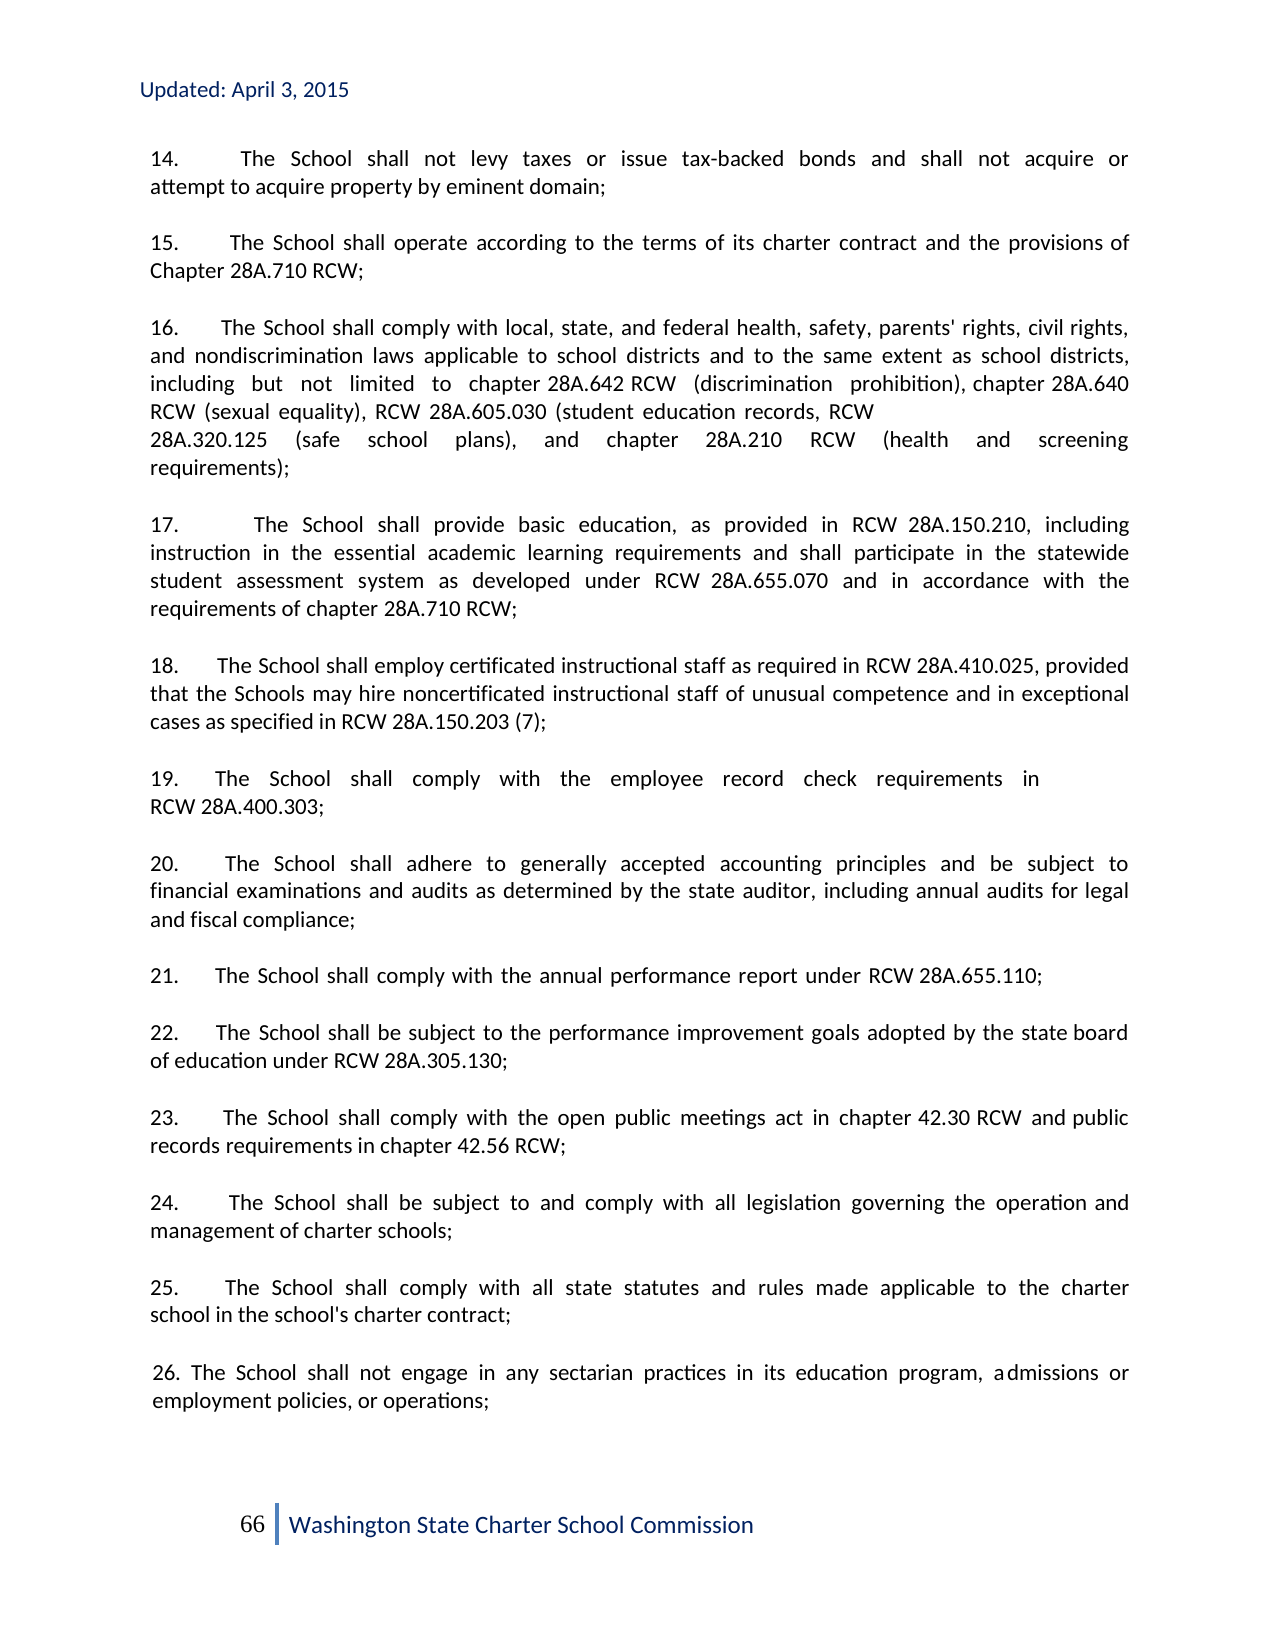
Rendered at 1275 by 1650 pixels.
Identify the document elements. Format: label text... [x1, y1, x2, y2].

text 25. The School shall comply with all state statutes and rules made applicable to the charter school in the school's charter contract; [150, 1273, 1129, 1329]
text 18. The School shall employ certificated instructional staff as required in RCW 28A.410.025, provided that the Schools may hire noncertificated instructional staff of unusual competence and in exceptional cases as specified in RCW 28A.150.203 (7); [150, 651, 1129, 735]
text RCW 28A.400.303; [150, 792, 355, 820]
text 28A.320.125 (safe school plans), and chapter 28A.210 RCW (health and screening requirements); [150, 425, 1129, 481]
text 19. The School shall comply with the employee record check requirements in [150, 764, 1129, 792]
text 14. The School shall not levy taxes or issue tax-backed bonds and shall not acquire or attempt to acquire property by eminent domain; [150, 144, 1129, 200]
text 15. The School shall operate according to the terms of its charter contract and the provisions of Chapter 28A.710 RCW; [150, 228, 1129, 284]
text 22. The School shall be subject to the performance improvement goals adopted by the state board of education under RCW 28A.305.130; [150, 1018, 1129, 1074]
text 20. The School shall adhere to generally accepted accounting principles and be subject to financial examinations and audits as determined by the state auditor, including annual audits for legal and fiscal compliance; [150, 849, 1129, 933]
text 17. The School shall provide basic education, as provided in RCW 28A.150.210, including instruction in the essential academic learning requirements and shall participate in the statewide student assessment system as developed under RCW 28A.655.070 and in accordance with the requirements of chapter 28A.710 RCW; [150, 510, 1129, 622]
text 16. The School shall comply with local, state, and federal health, safety, parents' rights, civil rights, and nondiscrimination laws applicable to school districts and to the same extent as school districts, including but not limited to chapter 28A.642 RCW (discrimination prohibition), chapter 28A.640 RCW (sexual equality), RCW 28A.605.030 (student education records, RCW [150, 313, 1129, 425]
text 24. The School shall be subject to and comply with all legislation governing the operation and management of charter schools; [150, 1188, 1129, 1244]
text 23. The School shall comply with the open public meetings act in chapter 42.30 RCW and public records requirements in chapter 42.56 RCW; [150, 1103, 1129, 1159]
text 26. The School shall not engage in any sectarian practices in its education program, admissions or employment policies, or operations; [152, 1358, 1129, 1414]
text 21. The School shall comply with the annual performance report under RCW 28A.655.110; [150, 961, 1129, 989]
